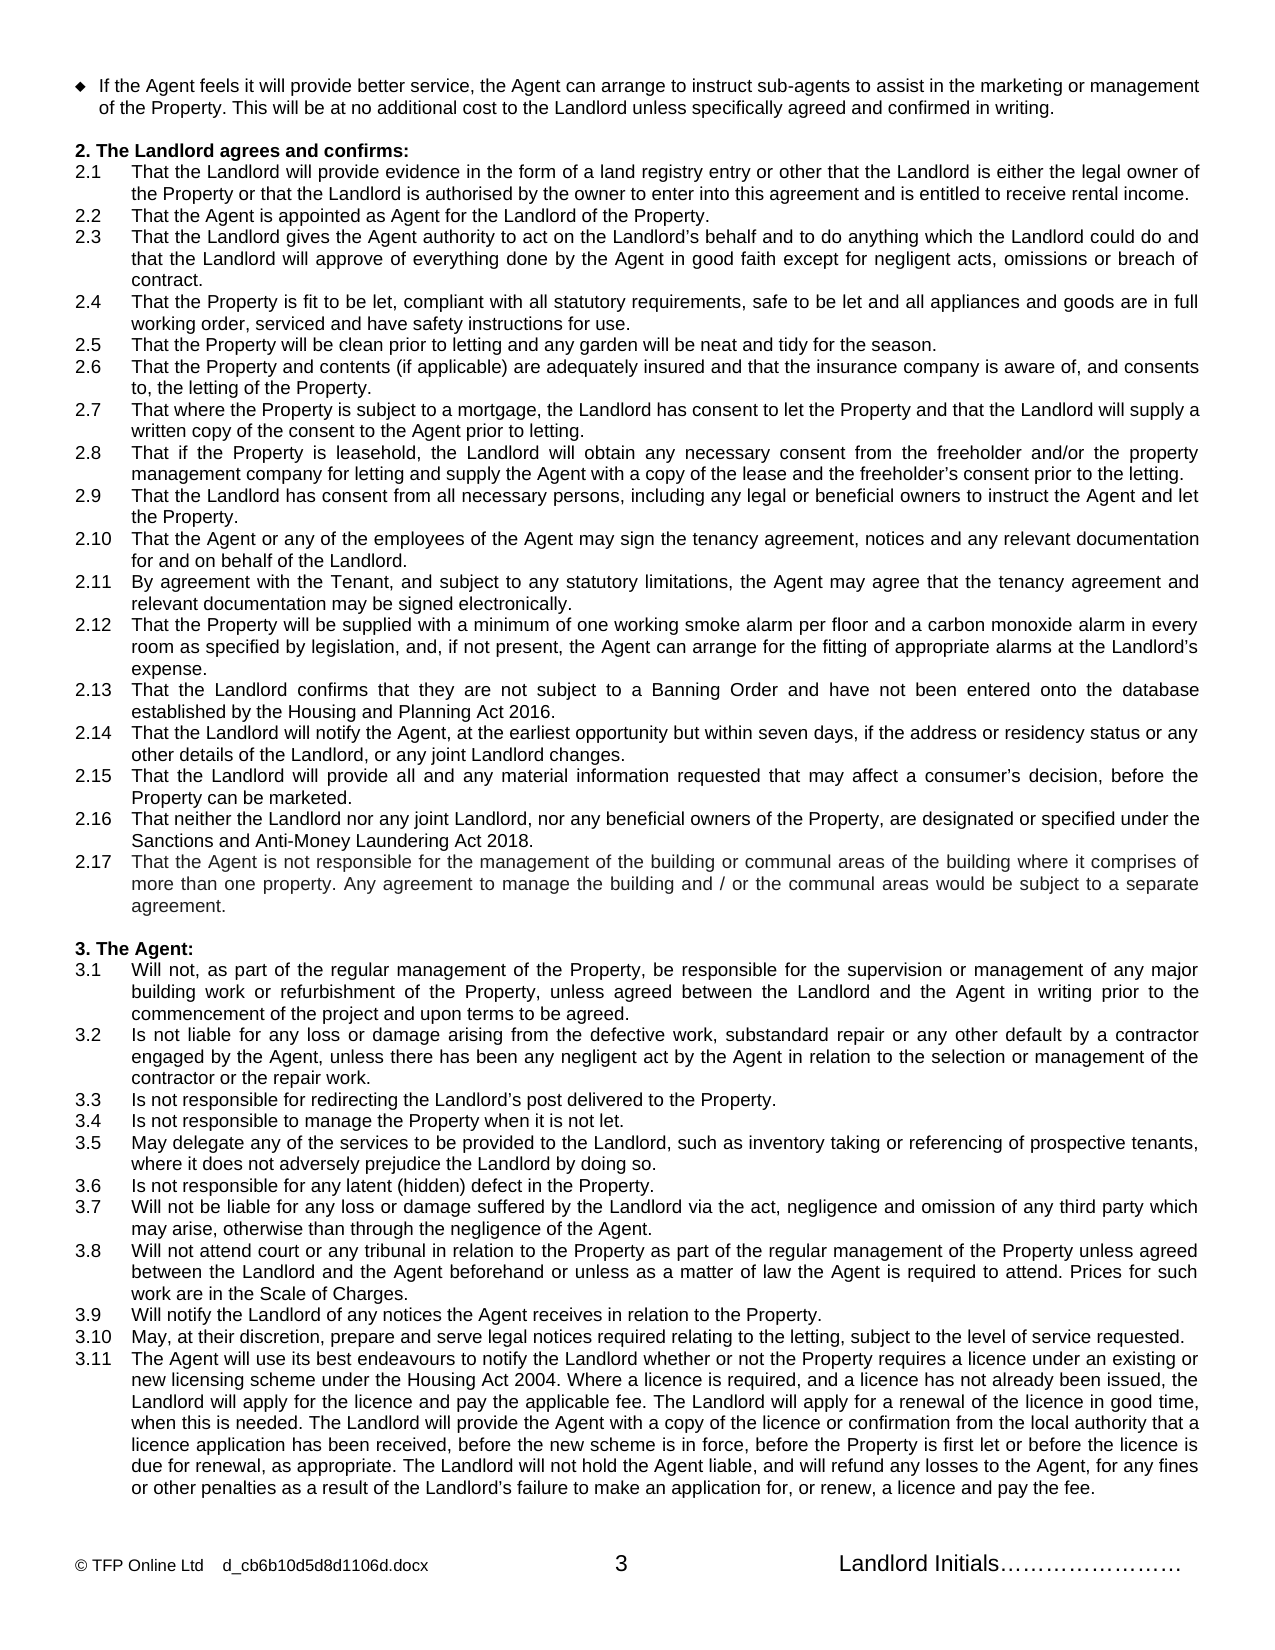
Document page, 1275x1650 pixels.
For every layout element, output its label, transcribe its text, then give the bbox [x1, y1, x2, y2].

text 2.13 That the Landlord confirms that they are not subject to a Banning Order and have not been entered onto the database established by the Housing and Planning Act 2016. [75, 679, 1200, 722]
text 2.4 That the Property is fit to be let, compliant with all statutory requirements, safe to be let and all appliances and goods are in full working order, serviced and have safety instructions for use. [75, 291, 1200, 334]
text 2.3 That the Landlord gives the Agent authority to act on the Landlord’s behalf and to do anything which the Landlord could do and that the Landlord will approve of everything done by the Agent in good faith except for negligent acts, omissions or breach of contract. [75, 226, 1200, 291]
text 3.1 Will not, as part of the regular management of the Property, be responsible for the supervision or management of any major building work or refurbishment of the Property, unless agreed between the Landlord and the Agent in writing prior to the commencement of the project and upon terms to be agreed. [75, 959, 1200, 1024]
text 2.9 That the Landlord has consent from all necessary persons, including any legal or beneficial owners to instruct the Agent and let the Property. [75, 485, 1200, 528]
text 3.4 Is not responsible to manage the Property when it is not let. [75, 1110, 1200, 1132]
text 3.8 Will not attend court or any tribunal in relation to the Property as part of the regular management of the Property unless agreed between the Landlord and the Agent beforehand or unless as a matter of law the Agent is required to attend. Prices for such work are in the Scale of Charges. [75, 1239, 1200, 1304]
text 2.10 That the Agent or any of the employees of the Agent may sign the tenancy agreement, notices and any relevant documentation for and on behalf of the Landlord. [75, 528, 1200, 571]
text 3.7 Will not be liable for any loss or damage suffered by the Landlord via the act, negligence and omission of any third party which may arise, otherwise than through the negligence of the Agent. [75, 1196, 1200, 1239]
text 2.11 By agreement with the Tenant, and subject to any statutory limitations, the Agent may agree that the tenancy agreement and relevant documentation may be signed electronically. [75, 571, 1200, 614]
text 2.17 That the Agent is not responsible for the management of the building or communal areas of the building where it comprises of more than one property. Any agreement to manage the building and / or the communal areas would be subject to a separate agreement. [75, 851, 1200, 916]
text 2.2 That the Agent is appointed as Agent for the Landlord of the Property. [75, 204, 1200, 226]
text 3.2 Is not liable for any loss or damage arising from the defective work, substandard repair or any other default by a contractor engaged by the Agent, unless there has been any negligent act by the Agent in relation to the selection or management of the contractor or the repair work. [75, 1024, 1200, 1088]
text 2.6 That the Property and contents (if applicable) are adequately insured and that the insurance company is aware of, and consents to, the letting of the Property. [75, 355, 1200, 398]
text 2.8 That if the Property is leasehold, the Landlord will obtain any necessary consent from the freeholder and/or the property management company for letting and supply the Agent with a copy of the lease and the freeholder’s consent prior to the letting. [75, 442, 1200, 485]
text 2.5 That the Property will be clean prior to letting and any garden will be neat and tidy for the season. [75, 334, 1200, 355]
list If the Agent feels it will provide better service, the Agent can arrange to instruct sub-agents to assist in the marketing or management of the Property. This will be at no additional cost to the Landlord unless specifically agreed and confirmed in writing. [75, 75, 1200, 118]
text 2.7 That where the Property is subject to a mortgage, the Landlord has consent to let the Property and that the Landlord will supply a written copy of the consent to the Agent prior to letting. [75, 398, 1200, 442]
text 3.11 The Agent will use its best endeavours to notify the Landlord whether or not the Property requires a licence under an existing or new licensing scheme under the Housing Act 2004. Where a licence is required, and a licence has not already been issued, the Landlord will apply for the licence and pay the applicable fee. The Landlord will apply for a renewal of the licence in good time, when this is needed. The Landlord will provide the Agent with a copy of the licence or confirmation from the local authority that a licence application has been received, before the new scheme is in force, before the Property is first let or before the licence is due for renewal, as appropriate. The Landlord will not hold the Agent liable, and will refund any losses to the Agent, for any fines or other penalties as a result of the Landlord’s failure to make an application for, or renew, a licence and pay the fee. [75, 1347, 1200, 1498]
text 2.1 That the Landlord will provide evidence in the form of a land registry entry or other that the Landlord is either the legal owner of the Property or that the Landlord is authorised by the owner to enter into this agreement and is entitled to receive rental income. [75, 161, 1200, 204]
text 3. The Agent: [75, 938, 1200, 959]
text 3.9 Will notify the Landlord of any notices the Agent receives in relation to the Property. [75, 1304, 1200, 1326]
text 3.5 May delegate any of the services to be provided to the Landlord, such as inventory taking or referencing of prospective tenants, where it does not adversely prejudice the Landlord by doing so. [75, 1132, 1200, 1175]
text 2.12 That the Property will be supplied with a minimum of one working smoke alarm per floor and a carbon monoxide alarm in every room as specified by legislation, and, if not present, the Agent can arrange for the fitting of appropriate alarms at the Landlord’s expense. [75, 614, 1200, 679]
text 2.15 That the Landlord will provide all and any material information requested that may affect a consumer’s decision, before the Property can be marketed. [75, 765, 1200, 808]
text 2.16 That neither the Landlord nor any joint Landlord, nor any beneficial owners of the Property, are designated or specified under the Sanctions and Anti-Money Laundering Act 2018. [75, 808, 1200, 851]
text 2.14 That the Landlord will notify the Agent, at the earliest opportunity but within seven days, if the address or residency status or any other details of the Landlord, or any joint Landlord changes. [75, 722, 1200, 765]
text 3.10 May, at their discretion, prepare and serve legal notices required relating to the letting, subject to the level of service requested. [75, 1326, 1200, 1347]
text 2. The Landlord agrees and confirms: [75, 140, 1200, 161]
text 3.3 Is not responsible for redirecting the Landlord’s post delivered to the Property. [75, 1088, 1200, 1110]
text 3.6 Is not responsible for any latent (hidden) defect in the Property. [75, 1175, 1200, 1196]
